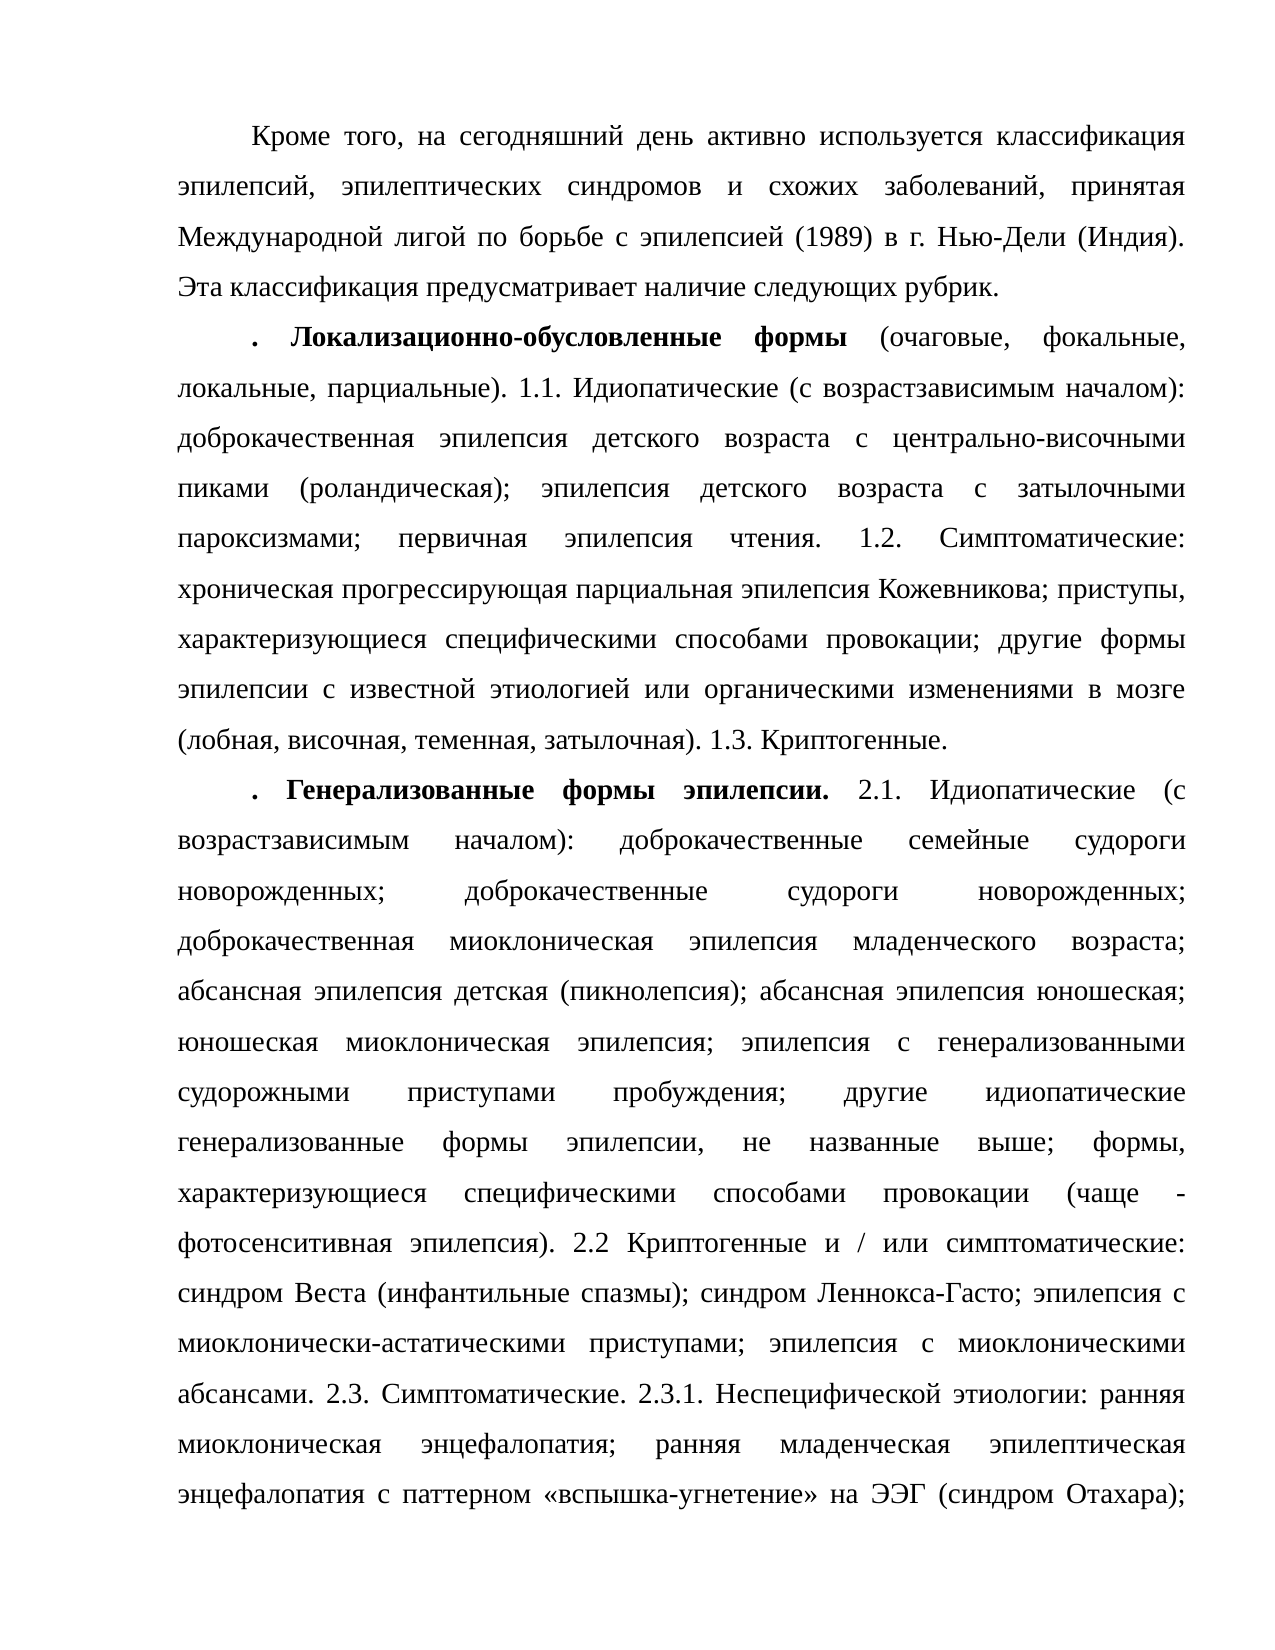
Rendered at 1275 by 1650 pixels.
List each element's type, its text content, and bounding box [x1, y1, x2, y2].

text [177, 772, 1186, 1510]
text . Локализационно-обусловленные формы (очаговые, фокальные, локальные, парциальные). 1.1. Идиопатические (с возрастзависимым началом): доброкачественная эпилепсия детского возраста с центрально-височными пиками (роландическая); эпилепсия детского возраста с затылочными пароксизмами; первичная эпилепсия чтения. 1.2. Симптоматические: хроническая прогрессирующая парциальная эпилепсия Кожевникова; приступы, характеризующиеся специфическими способами провокации; другие формы эпилепсии с известной этиологией или органическими изменениями в мозге (лобная, височная, теменная, затылочная). 1.3. Криптогенные. [177, 319, 1186, 755]
text Кроме того, на сегодняшний день активно используется классификация эпилепсий, эпилептических синдромов и схожих заболеваний, принятая Международной лигой по борьбе с эпилепсией (1989) в г. Нью-Дели (Индия). Эта классификация предусматривает наличие следующих рубрик. [177, 118, 1186, 303]
